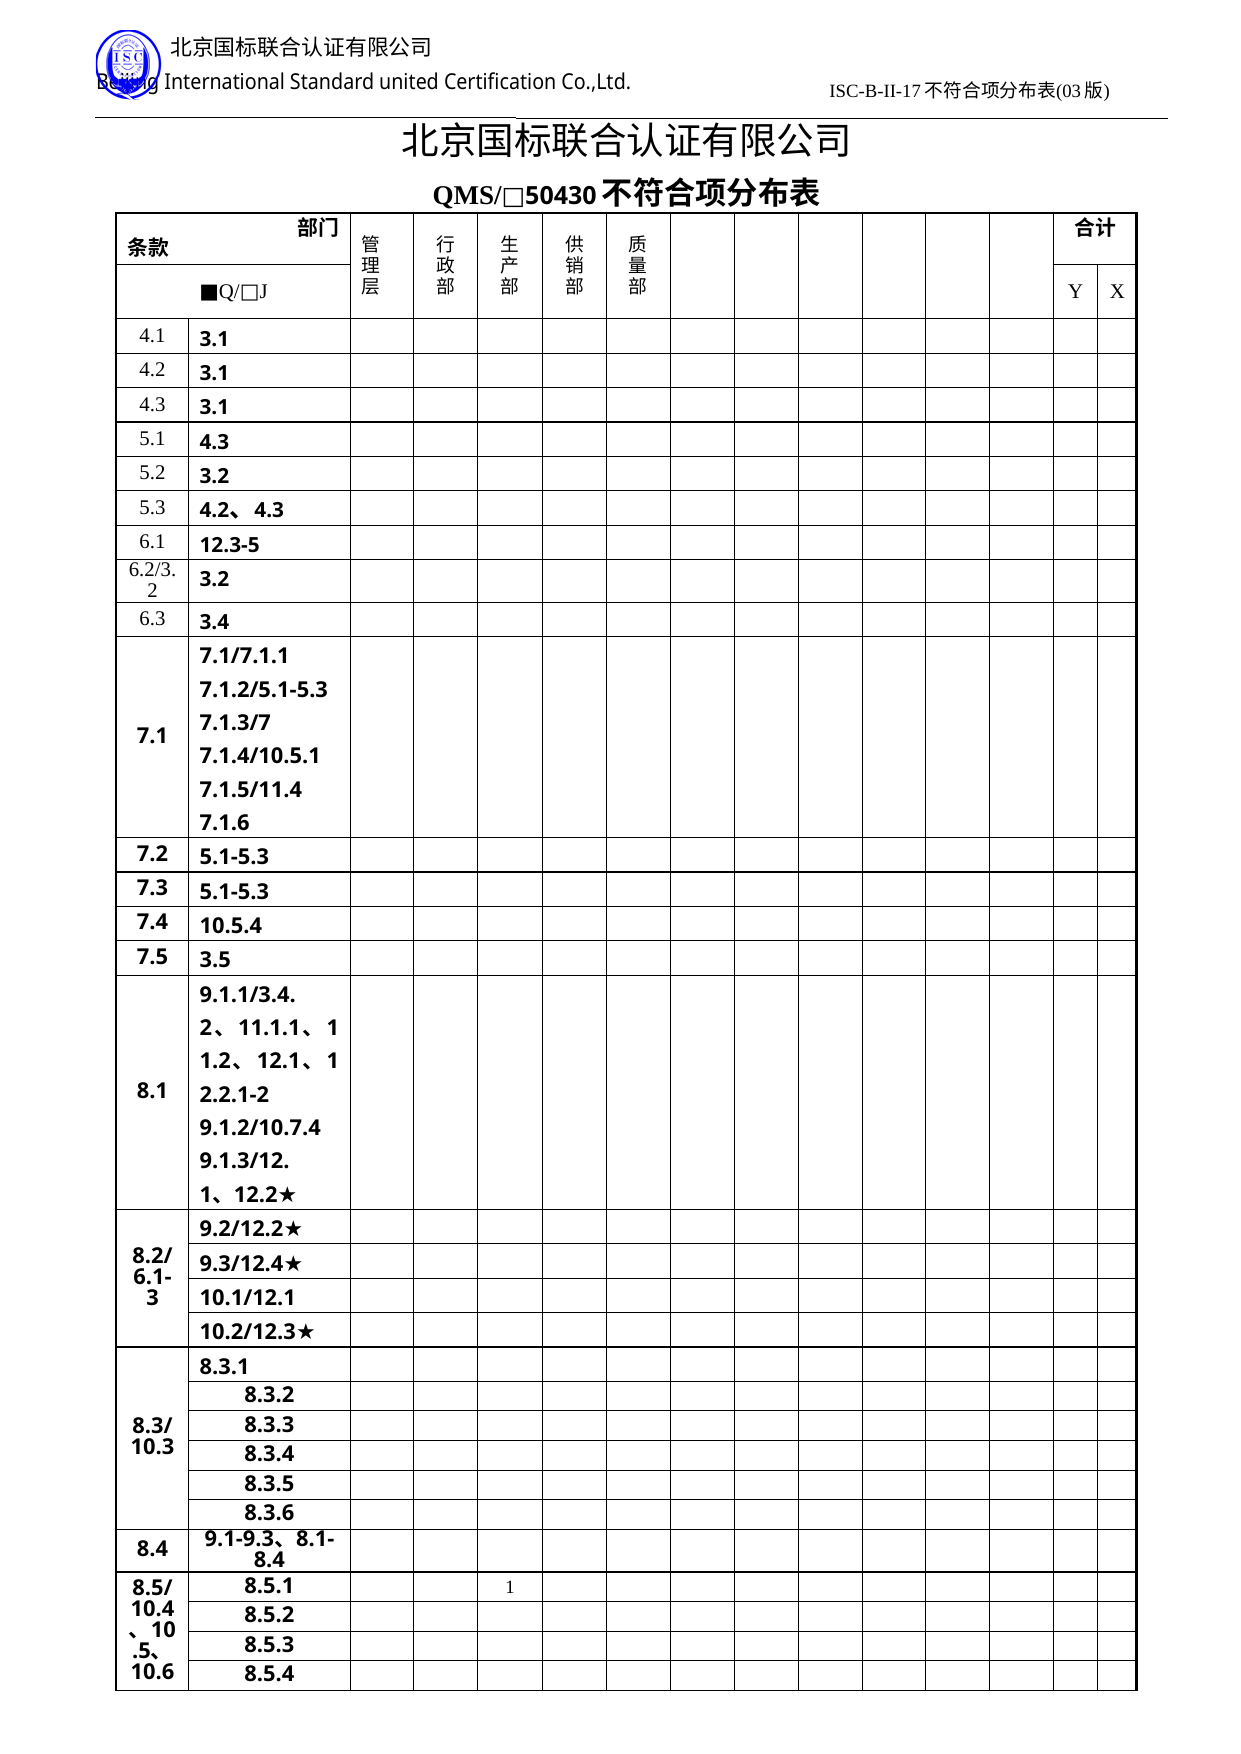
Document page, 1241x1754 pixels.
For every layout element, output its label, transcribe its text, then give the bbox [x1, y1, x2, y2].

table_cell [543, 388, 606, 421]
table_cell [414, 354, 477, 387]
table_cell [1098, 1244, 1135, 1278]
table_cell [543, 1279, 606, 1312]
table_cell [990, 1244, 1053, 1278]
table_cell [478, 1530, 542, 1571]
table_cell [1054, 1530, 1097, 1571]
table_cell [735, 354, 798, 387]
table_cell [543, 1500, 606, 1529]
table_cell [607, 457, 670, 490]
table_cell [799, 603, 862, 636]
table_cell 3.4 [189, 603, 350, 636]
table_cell [799, 354, 862, 387]
table_cell [478, 873, 542, 906]
table_cell [351, 388, 413, 421]
table_cell [671, 1411, 734, 1440]
table_cell [607, 838, 670, 871]
table_cell [1098, 1313, 1135, 1346]
table_cell [543, 603, 606, 636]
table_cell [863, 1573, 925, 1601]
table_cell [1054, 457, 1097, 490]
table_cell [799, 560, 862, 602]
table_cell [926, 1210, 989, 1243]
table_cell [478, 1411, 542, 1440]
table_cell [607, 637, 670, 837]
table_cell [543, 637, 606, 837]
table_cell 3.1 [189, 388, 350, 421]
table_cell [990, 560, 1053, 602]
table_cell [863, 491, 925, 524]
table_cell [543, 1411, 606, 1440]
table_cell 7.4 [117, 907, 188, 940]
table_cell [799, 1348, 862, 1381]
table_cell [990, 388, 1053, 421]
table_cell [735, 1411, 798, 1440]
table_cell 4.2 [117, 354, 188, 387]
table_cell [607, 1279, 670, 1312]
table_cell [863, 1441, 925, 1469]
table_header 质 量 部 [607, 214, 670, 318]
table_cell [863, 526, 925, 559]
table_cell [1098, 941, 1135, 974]
table_cell [351, 1441, 413, 1469]
table_cell [414, 423, 477, 456]
table_cell [735, 526, 798, 559]
table_cell [1098, 976, 1135, 1209]
table_cell [478, 1210, 542, 1243]
table_cell [671, 1348, 734, 1381]
table_cell [863, 637, 925, 837]
table_cell [1054, 1348, 1097, 1381]
table_cell [1054, 1471, 1097, 1499]
table_cell [863, 319, 925, 353]
table_cell [607, 941, 670, 974]
picture [95, 30, 163, 99]
table_cell [735, 319, 798, 353]
table_cell [1054, 873, 1097, 906]
table_cell [926, 1279, 989, 1312]
table_cell [607, 907, 670, 940]
table_cell [607, 388, 670, 421]
table_cell [735, 1661, 798, 1690]
table_cell [990, 491, 1053, 524]
text 北京国标联合认证有限公司 [96, 124, 1157, 162]
table_cell [478, 1471, 542, 1499]
table_cell 9.1.1/3.4.2、11.1.1、11.2、12.1、12.2.1-2 9.1.2/10.7.4 9.1.3/12.1、12.2★ [189, 976, 350, 1209]
table_cell [671, 388, 734, 421]
table_cell [799, 1441, 862, 1469]
table_cell [478, 1602, 542, 1631]
table_cell 6.3 [117, 603, 188, 636]
table_cell [863, 1530, 925, 1571]
table_cell [543, 1632, 606, 1660]
table_cell [607, 1382, 670, 1410]
table_cell 7.2 [117, 838, 188, 871]
table_cell [351, 1632, 413, 1660]
table_header [799, 214, 862, 318]
table_cell [671, 491, 734, 524]
table_cell 8.2/6.1-3 [117, 1210, 188, 1346]
table_cell [735, 838, 798, 871]
table_cell [543, 838, 606, 871]
table_cell [478, 1441, 542, 1469]
table_cell 5.1-5.3 [189, 873, 350, 906]
table_cell [863, 1348, 925, 1381]
table_cell 8.5.1 [189, 1573, 350, 1601]
table_cell [671, 1573, 734, 1601]
table_cell [607, 1348, 670, 1381]
table_cell [863, 423, 925, 456]
table_cell [1054, 1573, 1097, 1601]
table_cell [1054, 560, 1097, 602]
table_cell [671, 1661, 734, 1690]
table_cell [414, 907, 477, 940]
table_cell [478, 907, 542, 940]
table_cell [607, 1441, 670, 1469]
table_cell [926, 1348, 989, 1381]
table_cell [671, 1441, 734, 1469]
table_cell [990, 1348, 1053, 1381]
table_cell [414, 1471, 477, 1499]
table_cell [735, 637, 798, 837]
table_cell [990, 1500, 1053, 1529]
table_cell [414, 603, 477, 636]
table_cell [799, 637, 862, 837]
table_cell [1098, 1441, 1135, 1469]
table_cell [799, 319, 862, 353]
table_cell [1098, 637, 1135, 837]
table_header 生 产 部 [478, 214, 542, 318]
table_cell [351, 560, 413, 602]
table_cell [1098, 1530, 1135, 1571]
table_cell [1054, 319, 1097, 353]
table_cell 5.1-5.3 [189, 838, 350, 871]
table_cell [607, 560, 670, 602]
table_cell [863, 388, 925, 421]
table_cell [863, 1471, 925, 1499]
table_cell [990, 1632, 1053, 1660]
table_cell [351, 423, 413, 456]
table_cell [351, 1602, 413, 1631]
table_cell [1054, 941, 1097, 974]
table_cell [351, 637, 413, 837]
table_cell [478, 1500, 542, 1529]
table_cell [1054, 354, 1097, 387]
table_cell [607, 423, 670, 456]
table_cell [863, 603, 925, 636]
table_cell [671, 354, 734, 387]
table_cell [543, 873, 606, 906]
table_cell 8.3.3 [189, 1411, 350, 1440]
table_cell 9.3/12.4★ [189, 1244, 350, 1278]
table_cell [735, 1244, 798, 1278]
table_cell [926, 423, 989, 456]
table_cell [1054, 1210, 1097, 1243]
table_cell [414, 526, 477, 559]
table_cell [414, 1279, 477, 1312]
table_cell [799, 457, 862, 490]
table_cell [607, 976, 670, 1209]
table_cell [735, 423, 798, 456]
table_cell [863, 354, 925, 387]
table_cell [607, 1573, 670, 1601]
table_cell [926, 637, 989, 837]
table_cell [799, 491, 862, 524]
table_cell [478, 637, 542, 837]
table_cell [478, 838, 542, 871]
table_cell [671, 1279, 734, 1312]
table_cell [543, 1471, 606, 1499]
table_cell [990, 1210, 1053, 1243]
table_cell [990, 423, 1053, 456]
table_cell [990, 838, 1053, 871]
table_cell [863, 941, 925, 974]
table_cell [478, 941, 542, 974]
table_cell [478, 319, 542, 353]
table_cell [414, 457, 477, 490]
table_cell [735, 1313, 798, 1346]
table_cell 1 [478, 1573, 542, 1601]
table_cell [990, 941, 1053, 974]
table_cell [799, 1313, 862, 1346]
table_cell [735, 1530, 798, 1571]
table_cell [671, 423, 734, 456]
table_cell [926, 526, 989, 559]
table_cell [607, 873, 670, 906]
table_cell [926, 976, 989, 1209]
table_cell [1098, 1210, 1135, 1243]
table_cell [414, 491, 477, 524]
table_cell [607, 1244, 670, 1278]
table_cell [926, 838, 989, 871]
table_cell [1098, 388, 1135, 421]
table_cell 10.5.4 [189, 907, 350, 940]
table_cell [671, 1210, 734, 1243]
table_header 部门 条款 [117, 214, 350, 264]
table_cell [926, 873, 989, 906]
table_cell [543, 1210, 606, 1243]
table_cell [543, 1313, 606, 1346]
table_cell [478, 560, 542, 602]
table_cell [926, 1382, 989, 1410]
table_cell [990, 1382, 1053, 1410]
table_cell [351, 491, 413, 524]
table_cell [671, 637, 734, 837]
table_cell [926, 388, 989, 421]
table_cell [1054, 1500, 1097, 1529]
table_cell [414, 838, 477, 871]
table_cell 8.3/ 10.3 [117, 1348, 188, 1529]
table_cell 8.3.4 [189, 1441, 350, 1469]
table_cell [1054, 976, 1097, 1209]
table_cell [671, 907, 734, 940]
table_cell [671, 1382, 734, 1410]
table_cell 3.1 [189, 319, 350, 353]
table_cell [926, 457, 989, 490]
table_cell [926, 1441, 989, 1469]
table_cell 9.2/12.2★ [189, 1210, 350, 1243]
table_cell 8.5.4 [189, 1661, 350, 1690]
table_cell [1098, 1661, 1135, 1690]
table_cell [351, 1530, 413, 1571]
table_cell [671, 941, 734, 974]
table_cell 7.3 [117, 873, 188, 906]
table_header 行 政 部 [414, 214, 477, 318]
table_cell [863, 1382, 925, 1410]
table_cell [990, 1411, 1053, 1440]
table_cell [414, 1382, 477, 1410]
table_cell [799, 1279, 862, 1312]
table_cell [671, 1602, 734, 1631]
table_cell [414, 1411, 477, 1440]
table_cell [1054, 1602, 1097, 1631]
table_cell [351, 873, 413, 906]
table_cell [1098, 1348, 1135, 1381]
table_cell [799, 1471, 862, 1499]
table_cell [926, 941, 989, 974]
table_cell [926, 1313, 989, 1346]
table_cell [799, 1210, 862, 1243]
table_cell [543, 941, 606, 974]
table_cell [351, 603, 413, 636]
table_cell 4.1 [117, 319, 188, 353]
table_cell [735, 1500, 798, 1529]
table_cell [1054, 637, 1097, 837]
table_cell [990, 354, 1053, 387]
table_cell [1098, 1411, 1135, 1440]
table_cell [735, 1348, 798, 1381]
table_cell [414, 637, 477, 837]
table_cell [543, 907, 606, 940]
table_cell [863, 1411, 925, 1440]
table_cell [1098, 1632, 1135, 1660]
table_cell [799, 1661, 862, 1690]
table_cell [414, 319, 477, 353]
table_cell [543, 457, 606, 490]
table_cell Y [1054, 265, 1097, 318]
table_cell [799, 1602, 862, 1631]
table_cell [799, 838, 862, 871]
table_cell 8.4 [117, 1530, 188, 1571]
table_cell [1054, 1279, 1097, 1312]
table_header 供 销 部 [543, 214, 606, 318]
table_cell [543, 491, 606, 524]
table_cell [1098, 1500, 1135, 1529]
table_cell 8.5/10.4、10.5、10.6、10.7 [117, 1573, 188, 1690]
table_cell [543, 1244, 606, 1278]
table_cell 4.2、4.3 [189, 491, 350, 524]
table_cell 8.3.5 [189, 1471, 350, 1499]
table_cell [1054, 1313, 1097, 1346]
table_cell 10.2/12.3★ [189, 1313, 350, 1346]
table_cell [478, 457, 542, 490]
table_cell [607, 603, 670, 636]
table_cell [863, 976, 925, 1209]
table_cell [863, 838, 925, 871]
table_cell [351, 907, 413, 940]
table_cell [1098, 1602, 1135, 1631]
table_cell [351, 1348, 413, 1381]
table_cell [478, 1632, 542, 1660]
table_cell [351, 1411, 413, 1440]
table_cell [1054, 907, 1097, 940]
table_cell [990, 976, 1053, 1209]
table_cell [926, 1632, 989, 1660]
table_cell 7.1/7.1.1 7.1.2/5.1-5.3 7.1.3/7 7.1.4/10.5.1 7.1.5/11.4 7.1.6 [189, 637, 350, 837]
table_cell 8.3.2 [189, 1382, 350, 1410]
table_cell [990, 603, 1053, 636]
table_cell [735, 457, 798, 490]
table_cell [478, 526, 542, 559]
table_header 管 理 层 [351, 214, 413, 318]
table_cell [543, 1602, 606, 1631]
table_cell [863, 907, 925, 940]
table_cell [414, 1348, 477, 1381]
table_cell [926, 907, 989, 940]
table_cell [926, 1471, 989, 1499]
table_cell [1098, 907, 1135, 940]
table_cell [478, 423, 542, 456]
table_cell [414, 560, 477, 602]
table_cell [863, 1313, 925, 1346]
table_cell [1054, 838, 1097, 871]
table_cell [926, 1500, 989, 1529]
table_cell [607, 1411, 670, 1440]
table_cell 3.5 [189, 941, 350, 974]
table_cell [863, 1210, 925, 1243]
table_cell [543, 1573, 606, 1601]
table_cell [351, 1573, 413, 1601]
table_header [926, 214, 989, 318]
table_cell [671, 1244, 734, 1278]
table_cell [926, 1602, 989, 1631]
table_cell [799, 526, 862, 559]
table_cell [926, 354, 989, 387]
table_cell [735, 603, 798, 636]
table_cell [990, 1602, 1053, 1631]
table_cell [799, 1382, 862, 1410]
table_cell [414, 1500, 477, 1529]
table_cell [1098, 603, 1135, 636]
table_cell [478, 354, 542, 387]
table_cell [671, 1530, 734, 1571]
table_cell [990, 1661, 1053, 1690]
table_cell 12.3-5 [189, 526, 350, 559]
table_cell [351, 1279, 413, 1312]
table_cell [1098, 457, 1135, 490]
table_cell 5.3 [117, 491, 188, 524]
table_cell [799, 1244, 862, 1278]
table_cell [351, 838, 413, 871]
table_cell [671, 1313, 734, 1346]
table_cell [1054, 1411, 1097, 1440]
table_cell [478, 976, 542, 1209]
table_cell [990, 1279, 1053, 1312]
table_cell 3.1 [189, 354, 350, 387]
table_cell [671, 603, 734, 636]
table_cell ■Q/□J [117, 265, 350, 318]
table_cell [671, 1632, 734, 1660]
table_cell [799, 1411, 862, 1440]
table_cell [1098, 491, 1135, 524]
table_cell [863, 1279, 925, 1312]
table_cell [414, 1530, 477, 1571]
table_cell 7.5 [117, 941, 188, 974]
table_cell [351, 1382, 413, 1410]
table_cell [543, 560, 606, 602]
table_cell [926, 1244, 989, 1278]
table_cell [990, 907, 1053, 940]
table_cell [735, 1210, 798, 1243]
table_cell [990, 873, 1053, 906]
table_header 合计 [1054, 214, 1135, 264]
table_cell [735, 1441, 798, 1469]
table_cell [543, 1441, 606, 1469]
table_cell [1098, 1279, 1135, 1312]
table_cell [863, 560, 925, 602]
table_cell [478, 388, 542, 421]
table_cell [351, 1661, 413, 1690]
table_cell [607, 1661, 670, 1690]
table_cell [414, 976, 477, 1209]
table_cell [1098, 1471, 1135, 1499]
table_cell [863, 1632, 925, 1660]
table_cell [990, 526, 1053, 559]
table_cell [414, 388, 477, 421]
table_cell [671, 1471, 734, 1499]
table_cell [1098, 1573, 1135, 1601]
table_cell [735, 1471, 798, 1499]
table_cell 8.3.6 [189, 1500, 350, 1529]
table_cell [414, 1441, 477, 1469]
table_cell [1054, 1661, 1097, 1690]
table_cell [926, 1573, 989, 1601]
table_cell 10.1/12.1 [189, 1279, 350, 1312]
text QMS/□50430不符合项分布表 [96, 174, 1157, 212]
table_cell [863, 873, 925, 906]
table_cell [1098, 838, 1135, 871]
table_cell [1054, 388, 1097, 421]
table_cell [926, 1411, 989, 1440]
table_cell [671, 1500, 734, 1529]
table_cell [1098, 319, 1135, 353]
table_cell [1098, 873, 1135, 906]
table_cell [990, 1441, 1053, 1469]
table_cell [351, 354, 413, 387]
table_cell [414, 941, 477, 974]
table_cell [414, 1632, 477, 1660]
table_cell [543, 1661, 606, 1690]
table_cell [351, 319, 413, 353]
table_cell [1098, 1382, 1135, 1410]
table_cell [735, 941, 798, 974]
table_cell [990, 637, 1053, 837]
table_cell [863, 1602, 925, 1631]
table_cell 5.2 [117, 457, 188, 490]
table_cell [735, 491, 798, 524]
table_cell [351, 941, 413, 974]
table_cell [1098, 354, 1135, 387]
table_cell [735, 1573, 798, 1601]
table_cell [543, 319, 606, 353]
table_cell [863, 457, 925, 490]
table_cell [799, 1632, 862, 1660]
table_cell [607, 319, 670, 353]
table_cell [478, 1244, 542, 1278]
table_header [863, 214, 925, 318]
table_cell [414, 1573, 477, 1601]
table_cell [414, 1661, 477, 1690]
table_cell [607, 354, 670, 387]
table_cell [351, 1500, 413, 1529]
table_cell [414, 1244, 477, 1278]
table_cell [990, 1530, 1053, 1571]
table_cell 8.3.1 [189, 1348, 350, 1381]
table_cell [478, 1661, 542, 1690]
table_cell [351, 526, 413, 559]
table_cell [799, 388, 862, 421]
table_cell [926, 319, 989, 353]
table_cell [799, 907, 862, 940]
table_cell [735, 1632, 798, 1660]
table_cell [671, 976, 734, 1209]
table_cell [735, 560, 798, 602]
table_cell [414, 873, 477, 906]
table_cell [351, 1313, 413, 1346]
table_cell [351, 1210, 413, 1243]
table_cell [799, 1530, 862, 1571]
table_cell [671, 457, 734, 490]
table_cell [351, 1471, 413, 1499]
table_cell [990, 1313, 1053, 1346]
table_cell [351, 457, 413, 490]
table_cell 6.1 [117, 526, 188, 559]
table_cell [799, 1500, 862, 1529]
table_cell [926, 560, 989, 602]
table_cell [735, 1382, 798, 1410]
table_cell [1054, 526, 1097, 559]
table_cell [990, 319, 1053, 353]
table_cell [478, 491, 542, 524]
table_cell [1098, 423, 1135, 456]
table_cell [607, 1602, 670, 1631]
table_cell [543, 1382, 606, 1410]
table_cell [607, 1632, 670, 1660]
table_cell [671, 526, 734, 559]
table_header [990, 214, 1053, 318]
table_cell [478, 1313, 542, 1346]
table_cell [607, 1530, 670, 1571]
table_cell [607, 1210, 670, 1243]
table_cell [1054, 1244, 1097, 1278]
table_cell [478, 603, 542, 636]
table_cell [735, 388, 798, 421]
table_cell 4.3 [189, 423, 350, 456]
table_cell [478, 1279, 542, 1312]
table_cell [735, 907, 798, 940]
table_cell [926, 491, 989, 524]
table_cell [735, 1279, 798, 1312]
table_cell [1054, 491, 1097, 524]
table_cell [863, 1500, 925, 1529]
table_cell [351, 976, 413, 1209]
table_cell [1054, 1441, 1097, 1469]
table_cell [1098, 560, 1135, 602]
table_cell [607, 526, 670, 559]
table_cell [1054, 603, 1097, 636]
table_cell [543, 976, 606, 1209]
table_cell [543, 423, 606, 456]
table_cell [926, 603, 989, 636]
table_cell 6.2/3.2 [117, 560, 188, 602]
table_cell [1054, 1632, 1097, 1660]
table_cell [863, 1661, 925, 1690]
table_cell [414, 1313, 477, 1346]
table_cell [671, 560, 734, 602]
table_cell [926, 1530, 989, 1571]
table_cell [543, 354, 606, 387]
table_cell [607, 1500, 670, 1529]
table_cell 3.2 [189, 560, 350, 602]
table_cell [735, 873, 798, 906]
table_cell 7.1 [117, 637, 188, 837]
table_cell [926, 1661, 989, 1690]
table_cell [1054, 1382, 1097, 1410]
table_cell [671, 873, 734, 906]
table_cell [799, 1573, 862, 1601]
table_cell [1054, 423, 1097, 456]
table_cell [414, 1602, 477, 1631]
table_cell 8.5.2 [189, 1602, 350, 1631]
table_cell [414, 1210, 477, 1243]
table_cell [607, 491, 670, 524]
table_cell [543, 1530, 606, 1571]
table_cell [671, 838, 734, 871]
table_cell 8.1 [117, 976, 188, 1209]
table_cell [543, 1348, 606, 1381]
table_cell [671, 319, 734, 353]
table_cell 3.2 [189, 457, 350, 490]
table_cell [799, 873, 862, 906]
table_cell 8.5.3 [189, 1632, 350, 1660]
table_cell [478, 1348, 542, 1381]
table_cell [1098, 526, 1135, 559]
table_cell [990, 457, 1053, 490]
table_cell X [1098, 265, 1135, 318]
table_cell [607, 1313, 670, 1346]
table_cell [478, 1382, 542, 1410]
table_cell [351, 1244, 413, 1278]
table_cell [799, 976, 862, 1209]
table_cell [799, 941, 862, 974]
table_header [671, 214, 734, 318]
table_header [735, 214, 798, 318]
table_cell [863, 1244, 925, 1278]
table_cell [543, 526, 606, 559]
table_cell 4.3 [117, 388, 188, 421]
table_cell [799, 423, 862, 456]
table_cell [735, 976, 798, 1209]
table_cell [990, 1471, 1053, 1499]
table_cell [990, 1573, 1053, 1601]
table_cell 5.1 [117, 423, 188, 456]
table_cell [607, 1471, 670, 1499]
table_cell 9.1-9.3、8.1-8.4 [189, 1530, 350, 1571]
table_cell [735, 1602, 798, 1631]
